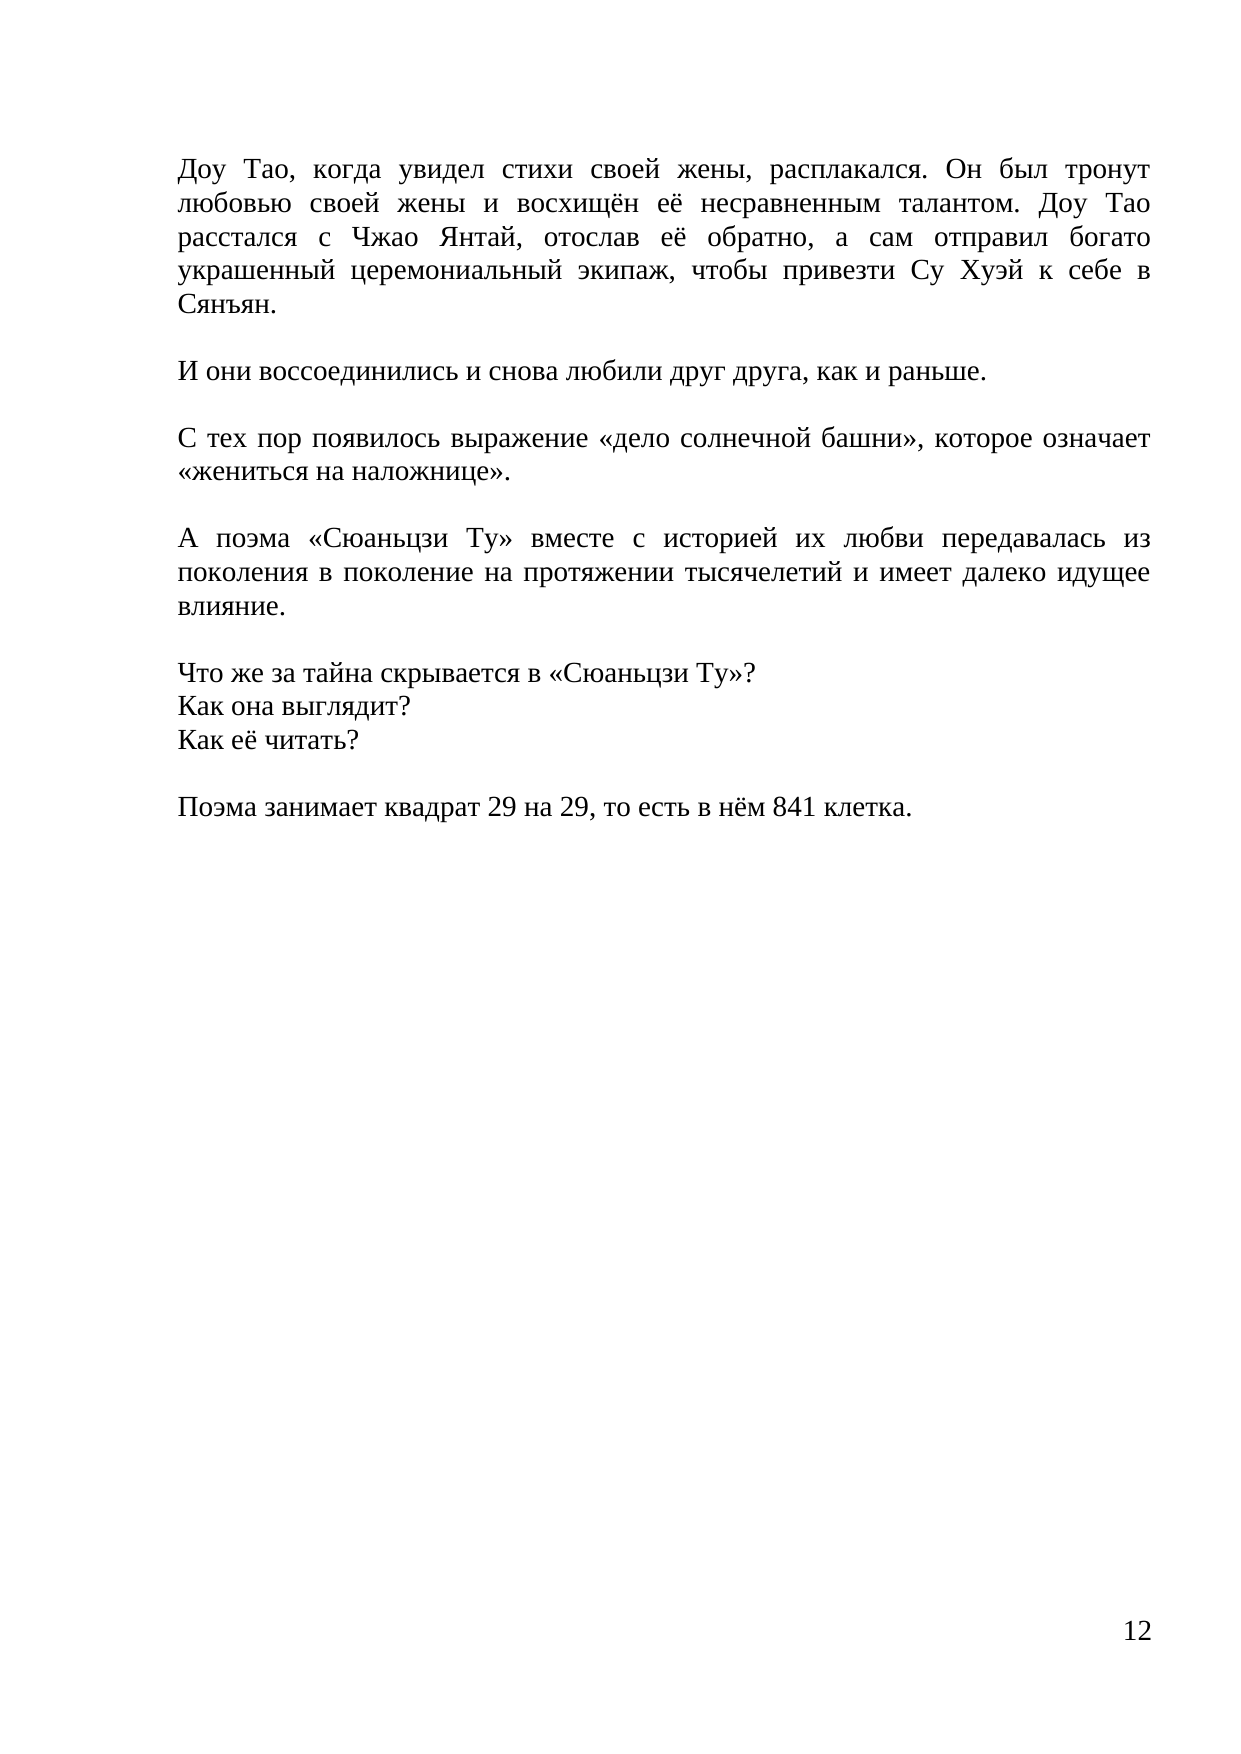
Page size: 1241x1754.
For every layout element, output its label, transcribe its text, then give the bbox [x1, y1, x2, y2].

text И они воссоединились и снова любили друг друга, как и раньше. [177, 353, 1152, 386]
text Как её читать? [177, 722, 1152, 755]
text Доу Тао, когда увидел стихи своей жены, расплакался. Он был тронут любовью своей жены и восхищён её несравненным талантом. Доу Тао расстался с Чжао Янтай, отослав её обратно, а сам отправил богато украшенный церемониальный экипаж, чтобы привезти Су Хуэй к себе в Сянъян. [177, 152, 1152, 319]
text С тех пор появилось выражение «дело солнечной башни», которое означает «жениться на наложнице». [177, 420, 1152, 487]
text Как она выглядит? [177, 688, 1152, 722]
text Поэма занимает квадрат 29 на 29, то есть в нём 841 клетка. [177, 789, 1152, 822]
text А поэма «Сюаньцзи Ту» вместе с историей их любви передавалась из поколения в поколение на протяжении тысячелетий и имеет далеко идущее влияние. [177, 521, 1152, 621]
text Что же за тайна скрывается в «Сюаньцзи Ту»? [177, 655, 1152, 688]
